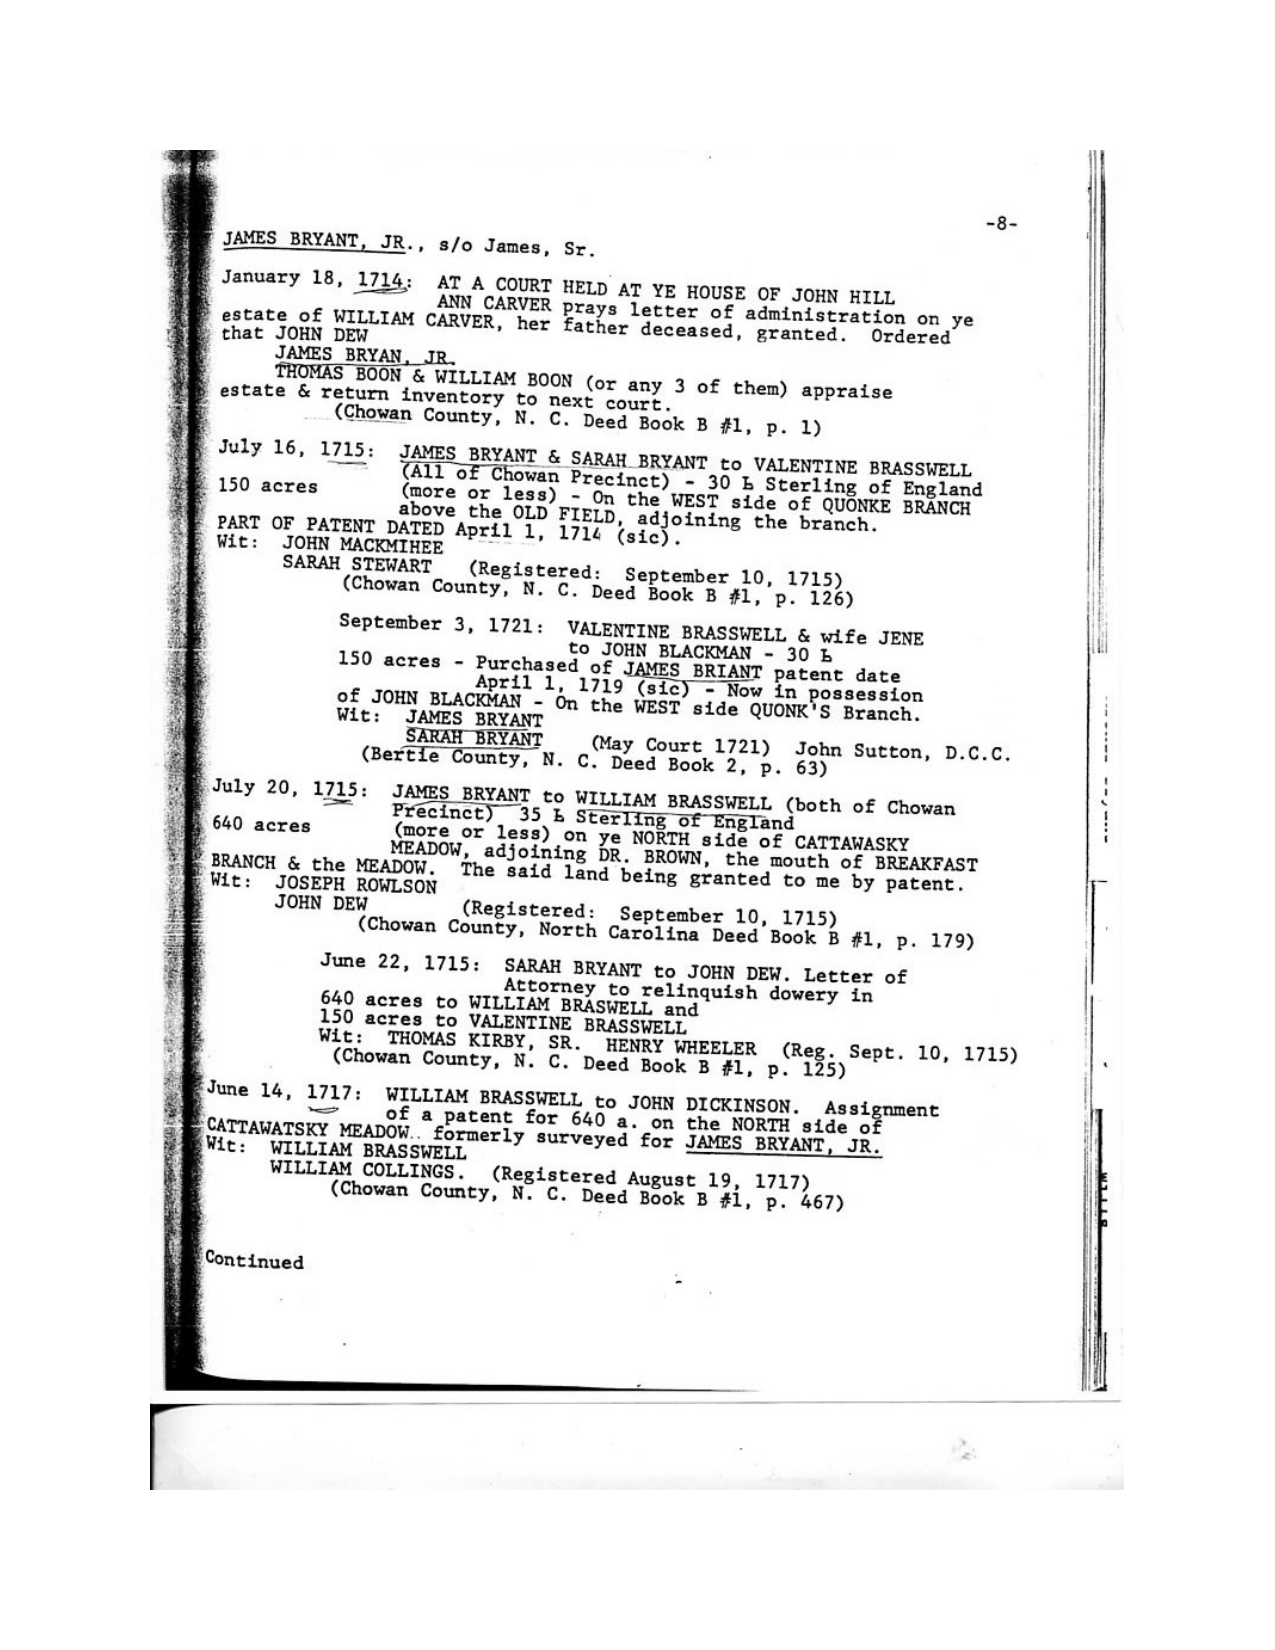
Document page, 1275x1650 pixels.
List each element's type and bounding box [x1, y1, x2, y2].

picture [150, 150, 1124, 1490]
